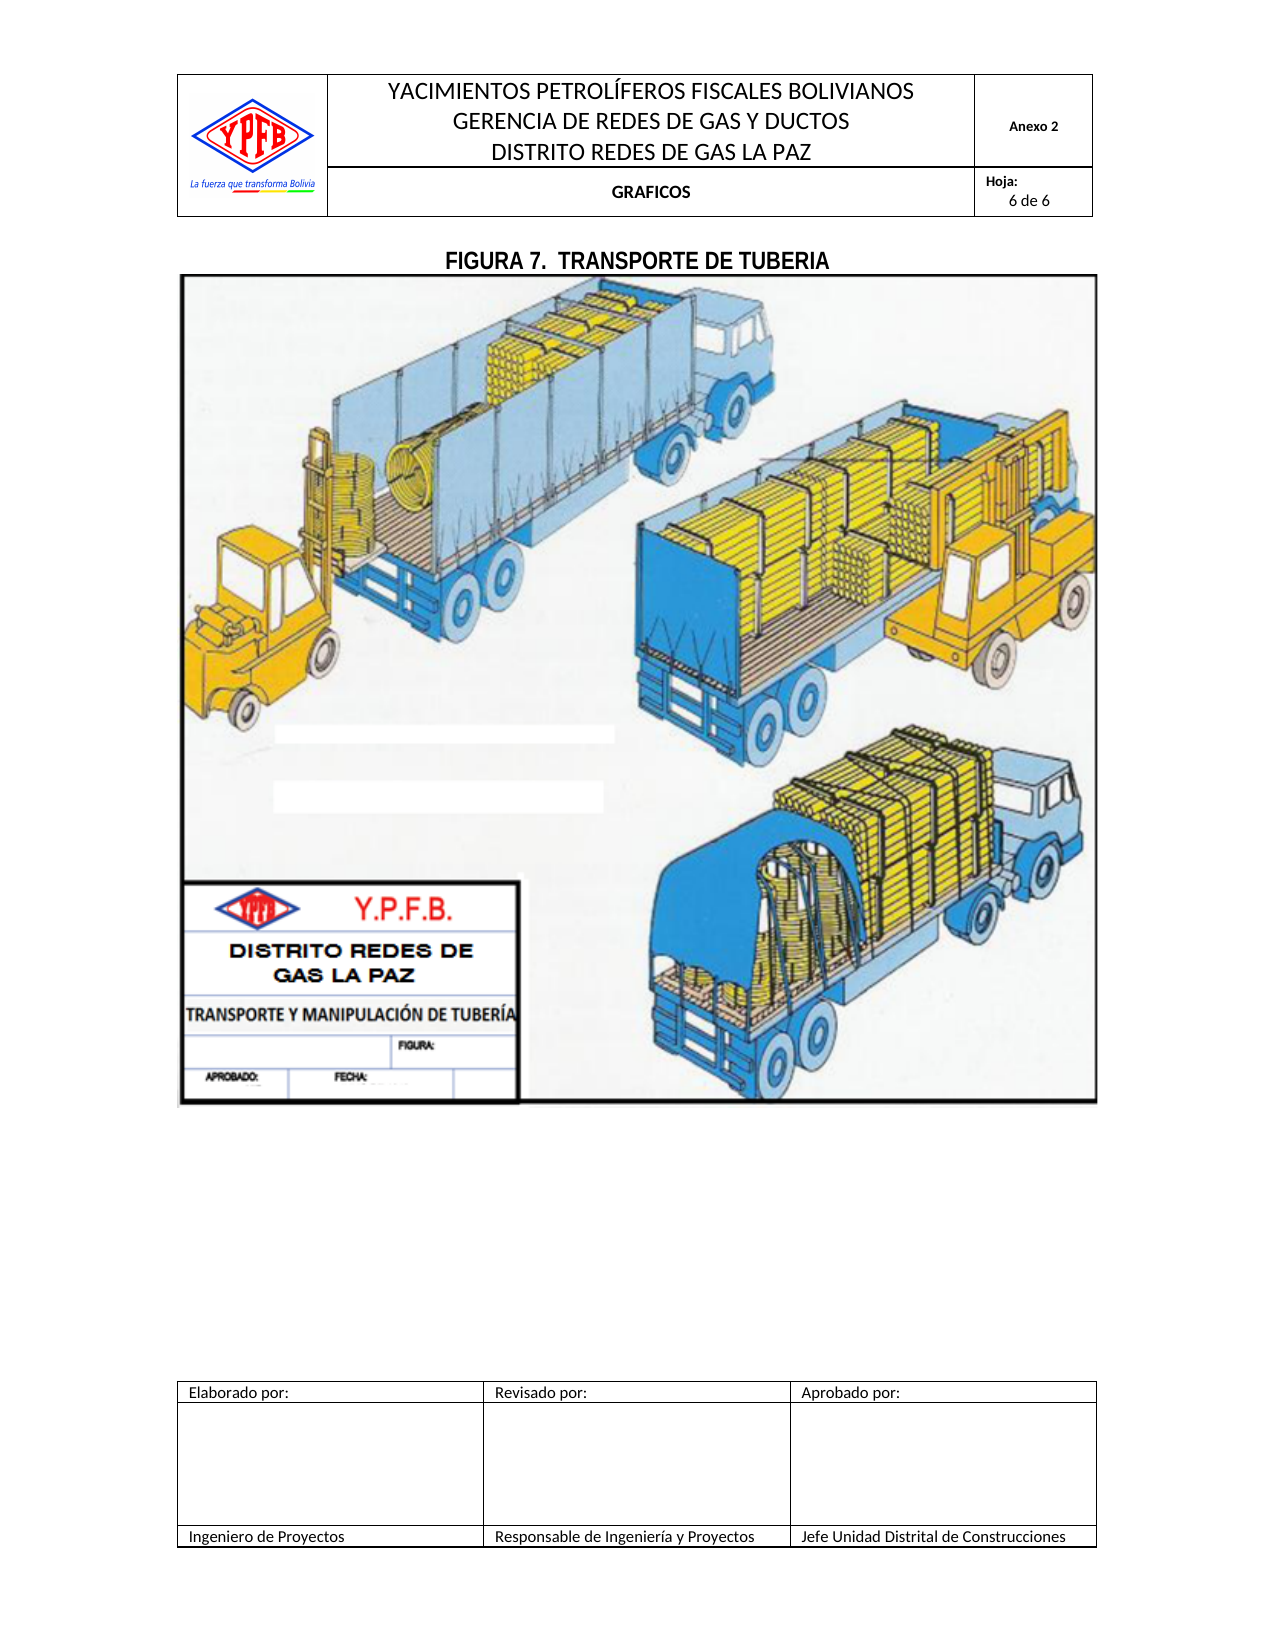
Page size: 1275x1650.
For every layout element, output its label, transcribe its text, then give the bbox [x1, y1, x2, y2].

picture [177, 274, 1098, 1108]
picture [188, 93, 316, 198]
text FIGURA 7. TRANSPORTE DE TUBERIA [177, 246, 1098, 274]
